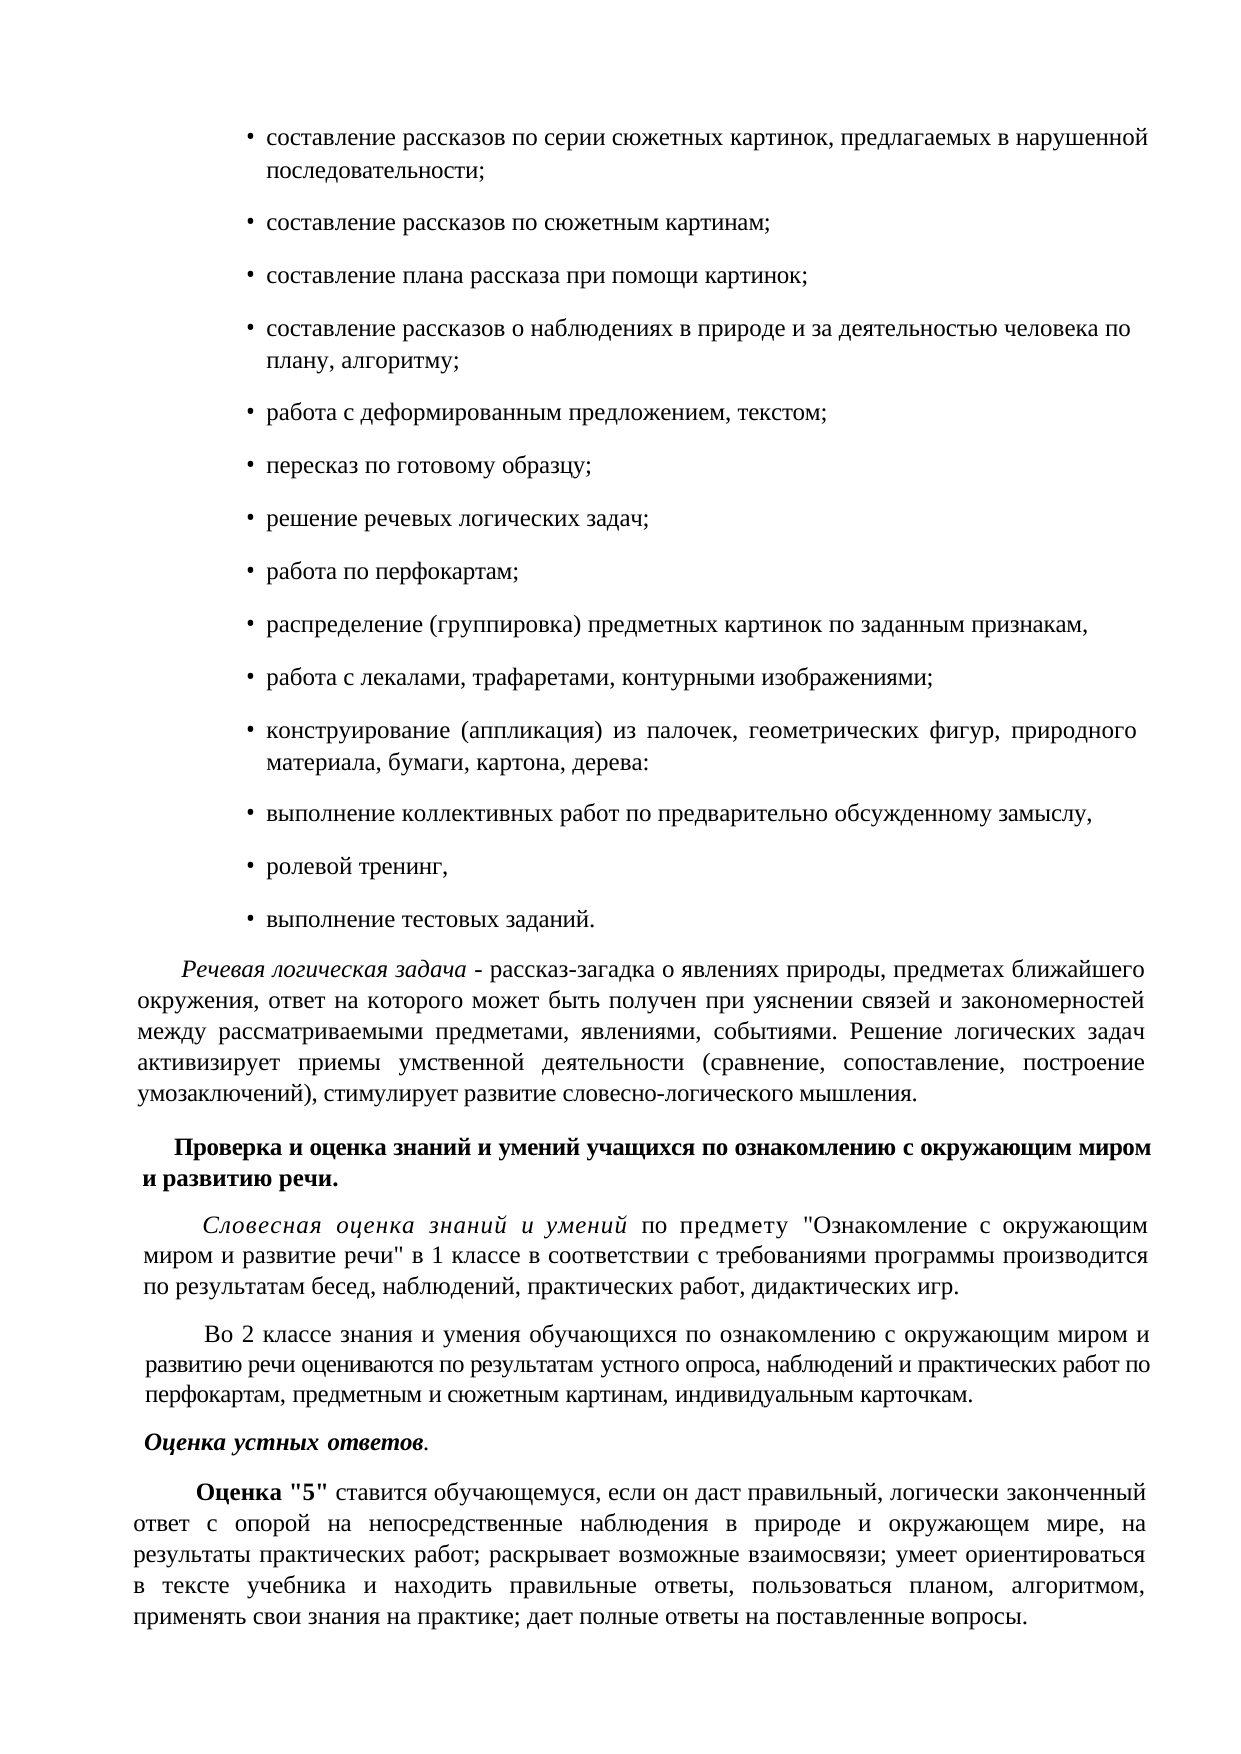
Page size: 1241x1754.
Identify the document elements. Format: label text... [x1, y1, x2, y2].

list ролевой тренинг, [246, 848, 1240, 882]
list составление рассказов по серии сюжетных картинок, предлагаемых в нарушенной последовательности; [246, 119, 1149, 184]
list выполнение тестовых заданий. [246, 901, 1240, 935]
list выполнение коллективных работ по предварительно обсужденному замыслу, [246, 795, 1240, 829]
text Оценка "5" ставится обучающемуся, если он даст правильный, логически законченный ответ с опорой на непосредственные наблюдения в природе и окружающем мире, на результаты практических работ; раскрывает возможные взаимосвязи; умеет ориентироваться в тексте учебника и находить правильные ответы, пользоваться планом, алгоритмом, применять свои знания на практике; дает полные ответы на поставленные вопросы. [133, 1477, 1146, 1630]
list составление рассказов по сюжетным картинам; [246, 203, 1240, 237]
list составление рассказов о наблюдениях в природе и за деятельностью человека по плану, алгоритму; [246, 309, 1150, 374]
subtitle Оценка устных ответов. [144, 1427, 1240, 1456]
text Словесная оценка знаний и умений по предмету "Ознакомление с окружающим миром и развитие речи" в 1 классе в соответствии с требованиями программы производится по результатам бесед, наблюдений, практических работ, дидактических игр. [143, 1210, 1148, 1299]
text Речевая логическая задача - рассказ-загадка о явлениях природы, предметах ближайшего окружения, ответ на которого может быть получен при уяснении связей и закономерностей между рассматриваемыми предметами, явлениями, событиями. Решение логических задач активизирует приемы умственной деятельности (сравнение, сопоставление, построение умозаключений), стимулирует развитие словесно-логического мышления. [137, 954, 1146, 1107]
list работа по перфокартам; [246, 552, 1240, 586]
list распределение (группировка) предметных картинок по заданным признакам, [246, 605, 1240, 639]
list составление плана рассказа при помощи картинок; [246, 256, 1240, 290]
list работа с деформированным предложением, текстом; [246, 393, 1240, 427]
list пересказ по готовому образцу; [246, 446, 1240, 480]
subtitle Проверка и оценка знаний и умений учащихся по ознакомлению с окружающим миром и развитию речи. [142, 1132, 1153, 1192]
list работа с лекалами, трафаретами, контурными изображениями; [246, 658, 1240, 692]
text Во 2 классе знания и умения обучающихся по ознакомлению с окружающим миром и развитию речи оцениваются по результатам устного опроса, наблюдений и практических работ по перфокартам, предметным и сюжетным картинам, индивидуальным карточкам. [145, 1319, 1151, 1408]
list решение речевых логических задач; [246, 499, 1240, 533]
list конструирование (аппликация) из палочек, геометрических фигур, природного материала, бумаги, картона, дерева: [246, 711, 1150, 776]
